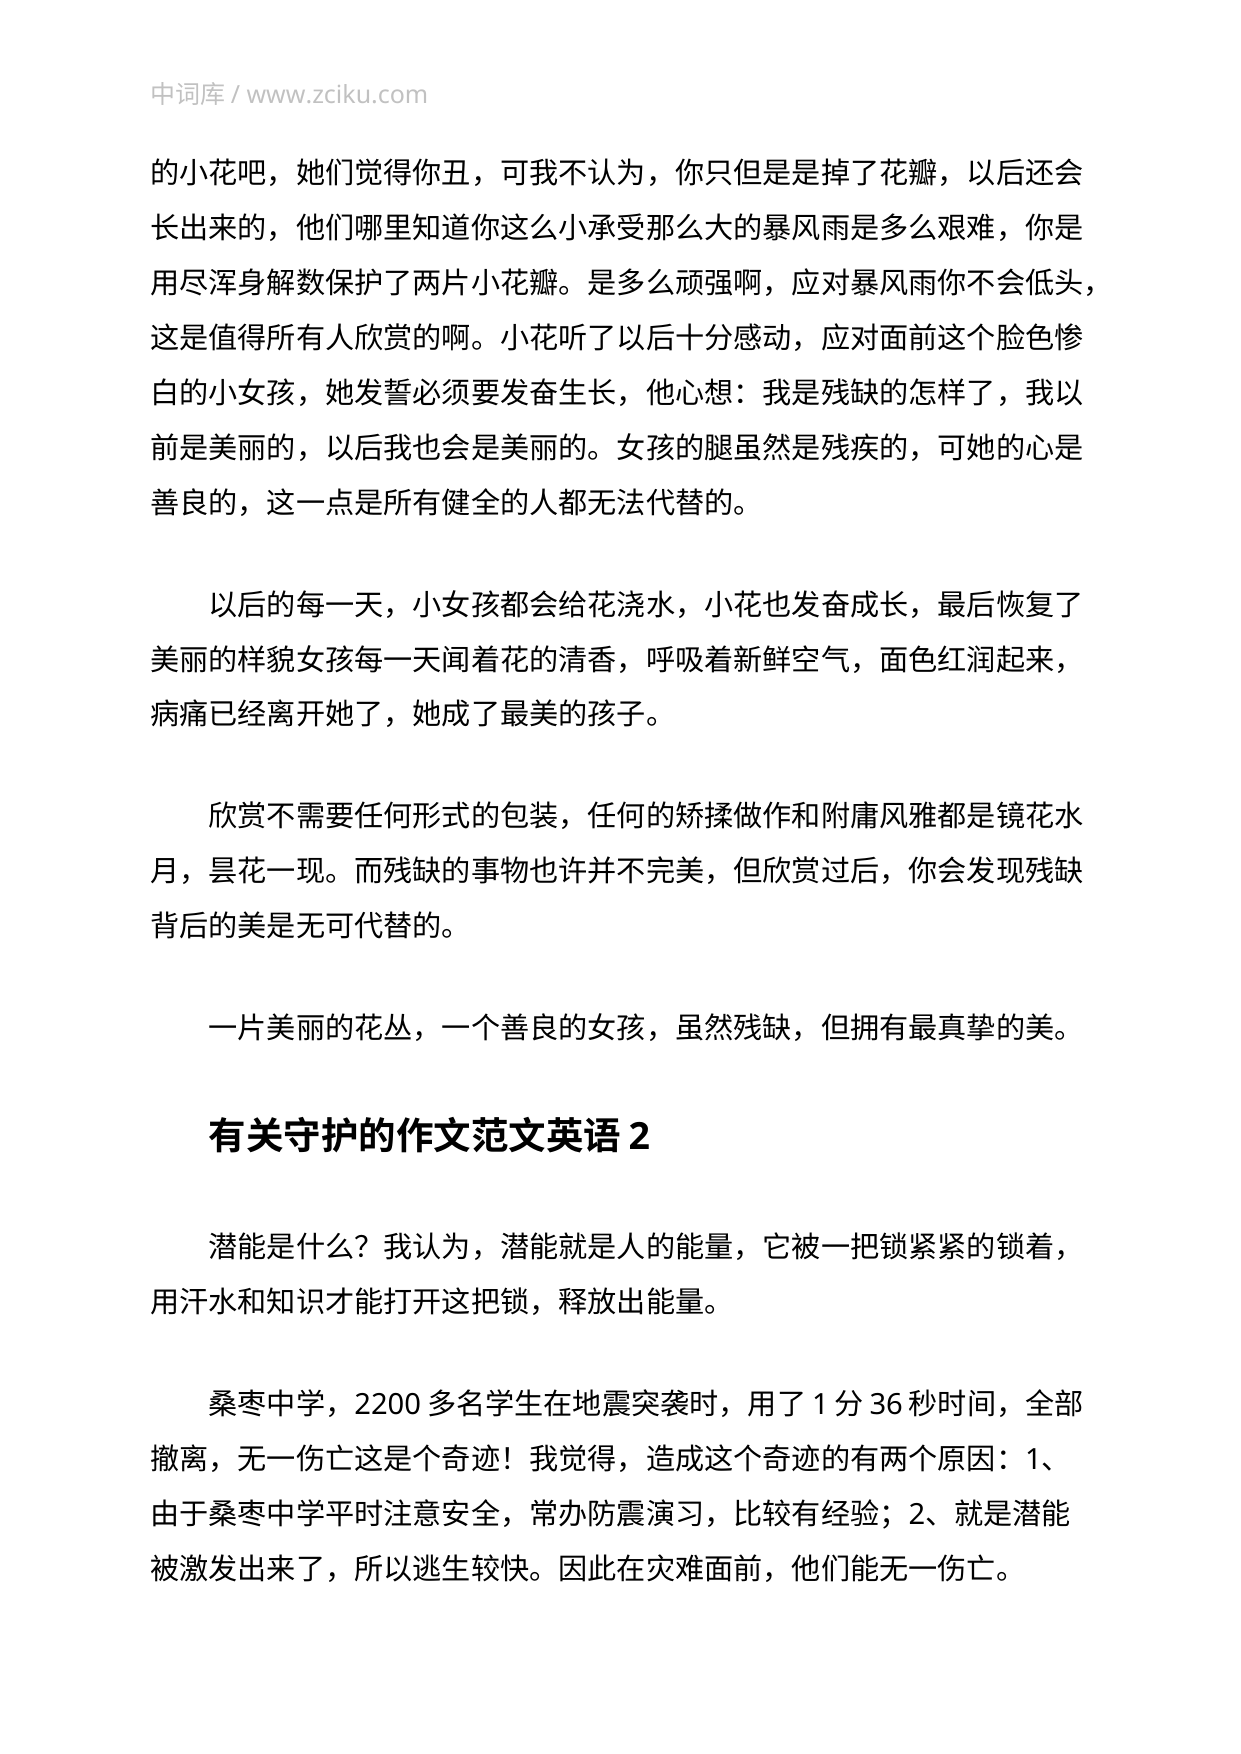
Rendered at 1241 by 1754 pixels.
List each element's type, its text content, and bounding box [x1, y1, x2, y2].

text 有关守护的作文范文英语2 [150, 1106, 1090, 1161]
text 欣赏不需要任何形式的包装，任何的矫揉做作和附庸风雅都是镜花水月，昙花一现。而残缺的事物也许并不完美，但欣赏过后，你会发现残缺背后的美是无可代替的。 [150, 793, 1090, 945]
text 以后的每一天，小女孩都会给花浇水，小花也发奋成长，最后恢复了美丽的样貌女孩每一天闻着花的清香，呼吸着新鲜空气，面色红润起来，病痛已经离开她了，她成了最美的孩子。 [150, 581, 1090, 733]
text 一片美丽的花丛，一个善良的女孩，虽然残缺，但拥有最真挚的美。 [150, 1004, 1090, 1047]
text 潜能是什么？我认为，潜能就是人的能量，它被一把锁紧紧的锁着，用汗水和知识才能打开这把锁，释放出能量。 [150, 1224, 1090, 1321]
text 桑枣中学，2200多名学生在地震突袭时，用了1分36秒时间，全部撤离，无一伤亡这是个奇迹！我觉得，造成这个奇迹的有两个原因：1、由于桑枣中学平时注意安全，常办防震演习，比较有经验；2、就是潜能被激发出来了，所以逃生较快。因此在灾难面前，他们能无一伤亡。 [150, 1380, 1090, 1588]
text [150, 150, 1090, 522]
